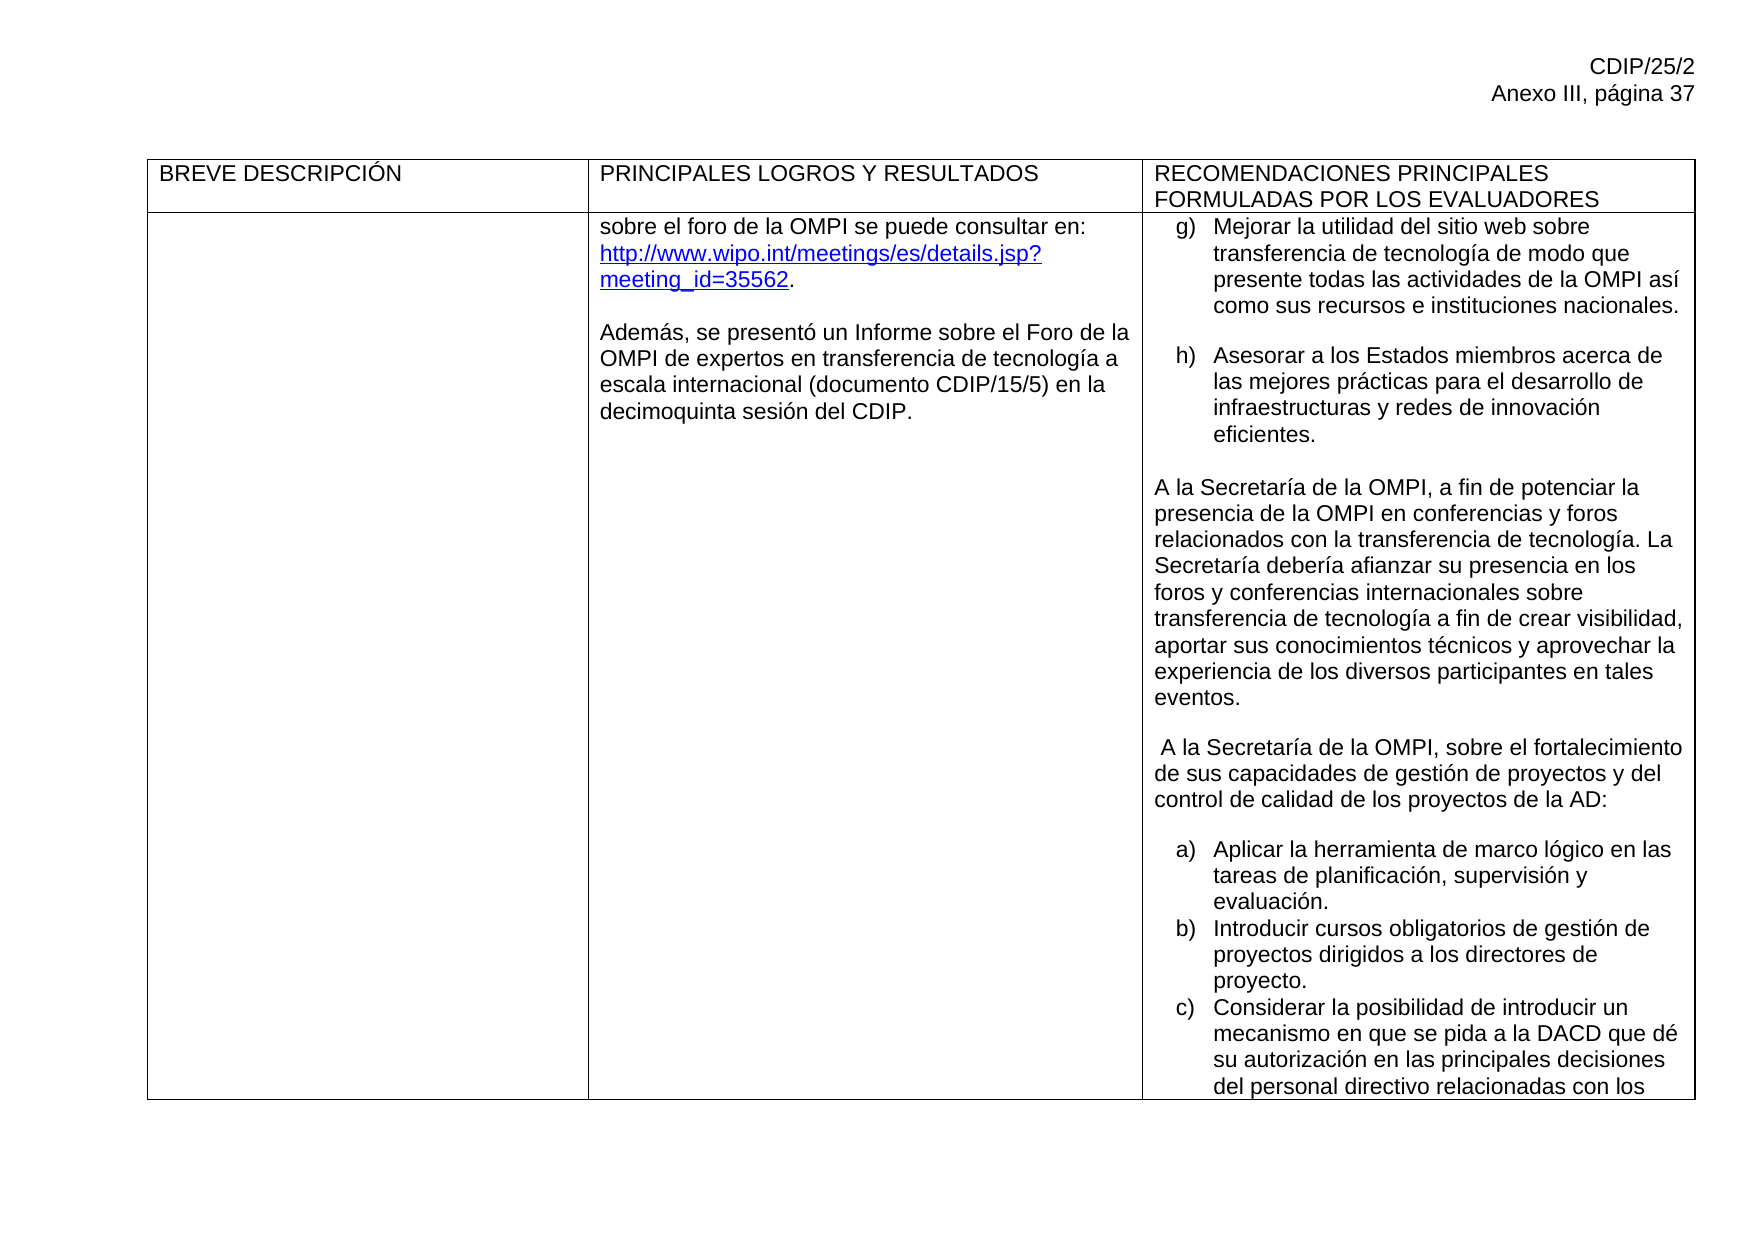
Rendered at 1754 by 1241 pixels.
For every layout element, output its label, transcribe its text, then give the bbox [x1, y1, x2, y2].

table_header BREVE DESCRIPCIÓN [148, 160, 588, 212]
table_header PRINCIPALES LOGROS Y RESULTADOS [589, 160, 1142, 212]
table_header RECOMENDACIONES PRINCIPALES FORMULADAS POR LOS EVALUADORES [1143, 160, 1694, 212]
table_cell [589, 213, 1142, 1099]
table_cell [148, 213, 588, 1099]
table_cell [1143, 213, 1694, 1099]
